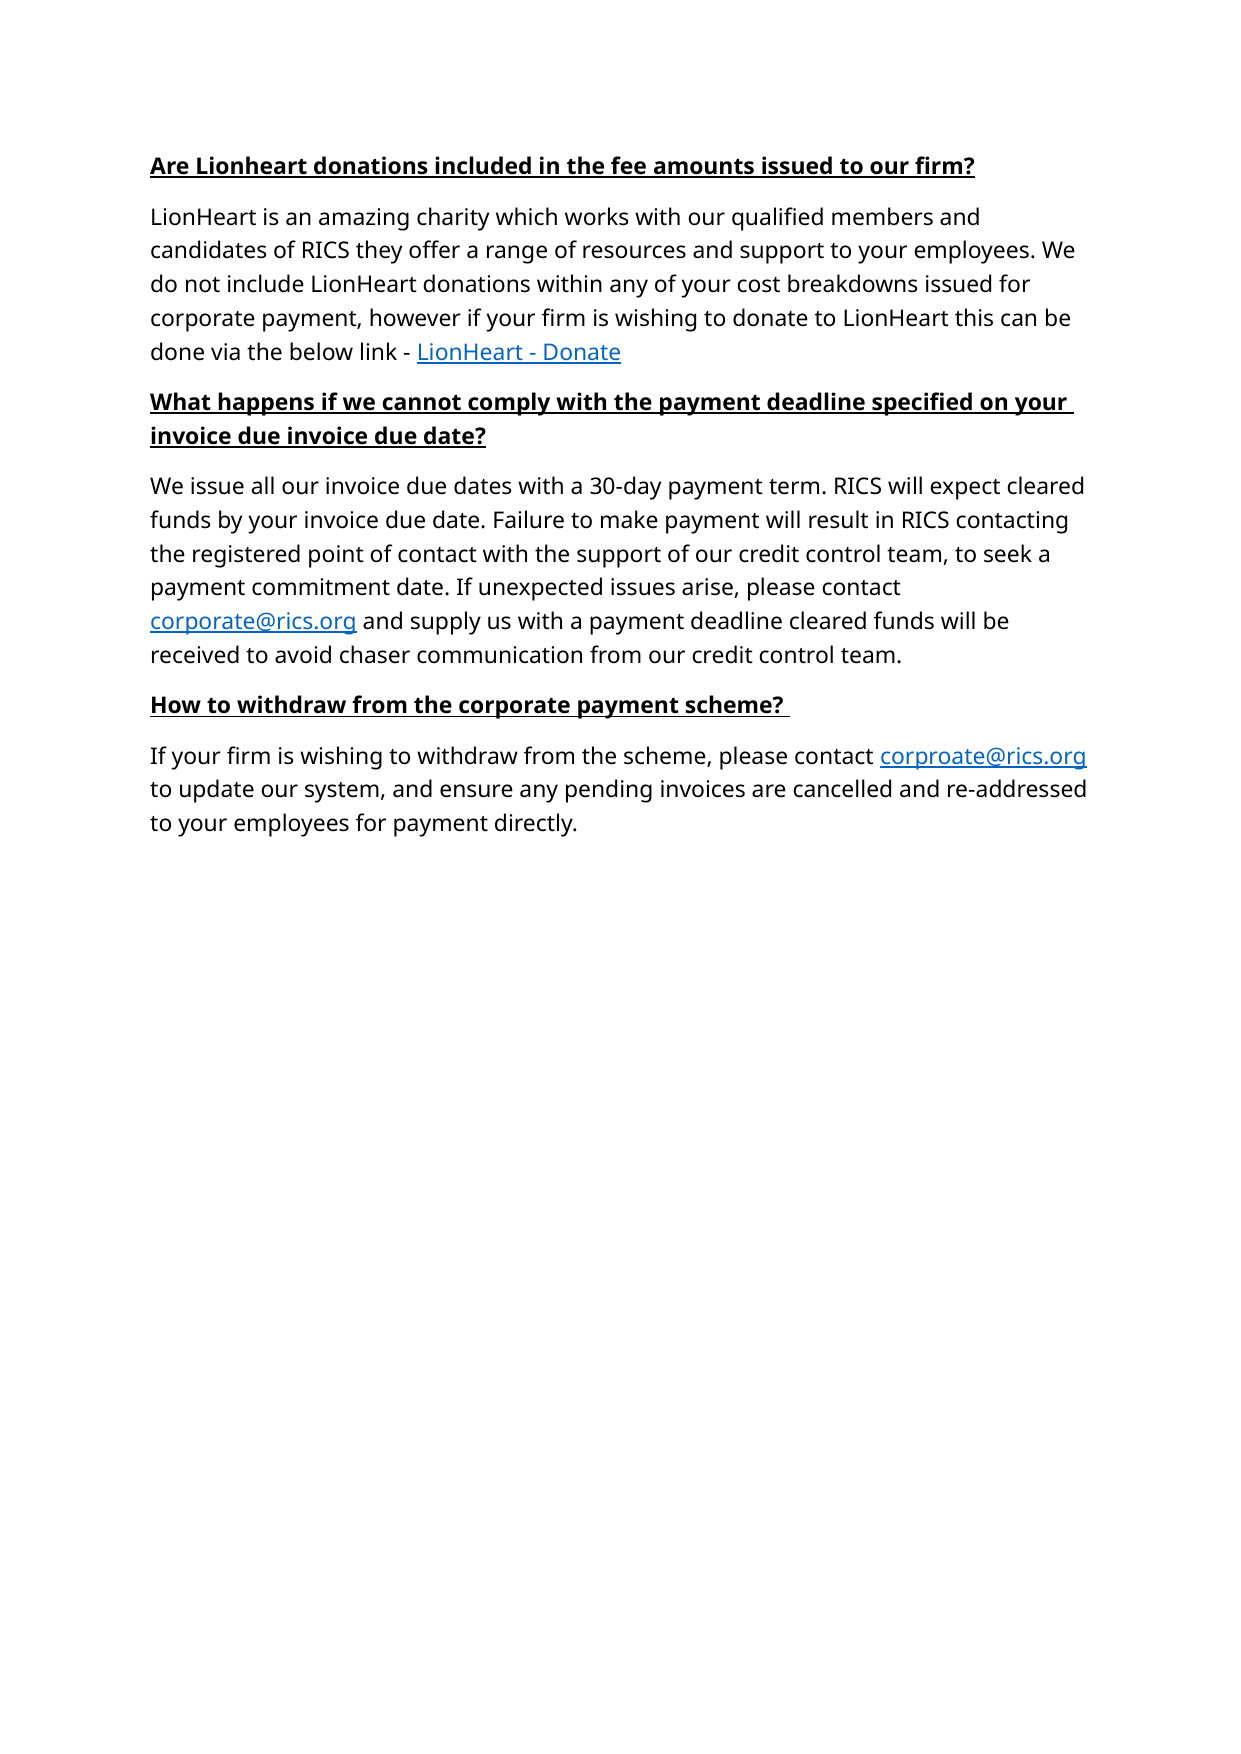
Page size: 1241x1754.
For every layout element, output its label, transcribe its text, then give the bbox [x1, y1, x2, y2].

text Are Lionheart donations included in the fee amounts issued to our firm? [150, 150, 1090, 181]
text LionHeart is an amazing charity which works with our qualified members and candidates of RICS they offer a range of resources and support to your employees. We do not include LionHeart donations within any of your cost breakdowns issued for corporate payment, however if your firm is wishing to donate to LionHeart this can be done via the below link - LionHeart - Donate [150, 200, 1090, 367]
text We issue all our invoice due dates with a 30-day payment term. RICS will expect cleared funds by your invoice due date. Failure to make payment will result in RICS contacting the registered point of contact with the support of our credit control team, to seek a payment commitment date. If unexpected issues arise, please contact corporate@rics.org and supply us with a payment deadline cleared funds will be received to avoid chaser communication from our credit control team. [150, 470, 1090, 670]
text How to withdraw from the corporate payment scheme? [150, 689, 1090, 720]
text What happens if we cannot comply with the payment deadline specified on your invoice due invoice due date? [150, 386, 1090, 451]
text If your firm is wishing to withdraw from the scheme, please contact corproate@rics.org to update our system, and ensure any pending invoices are cancelled and re-addressed to your employees for payment directly. [150, 739, 1090, 838]
